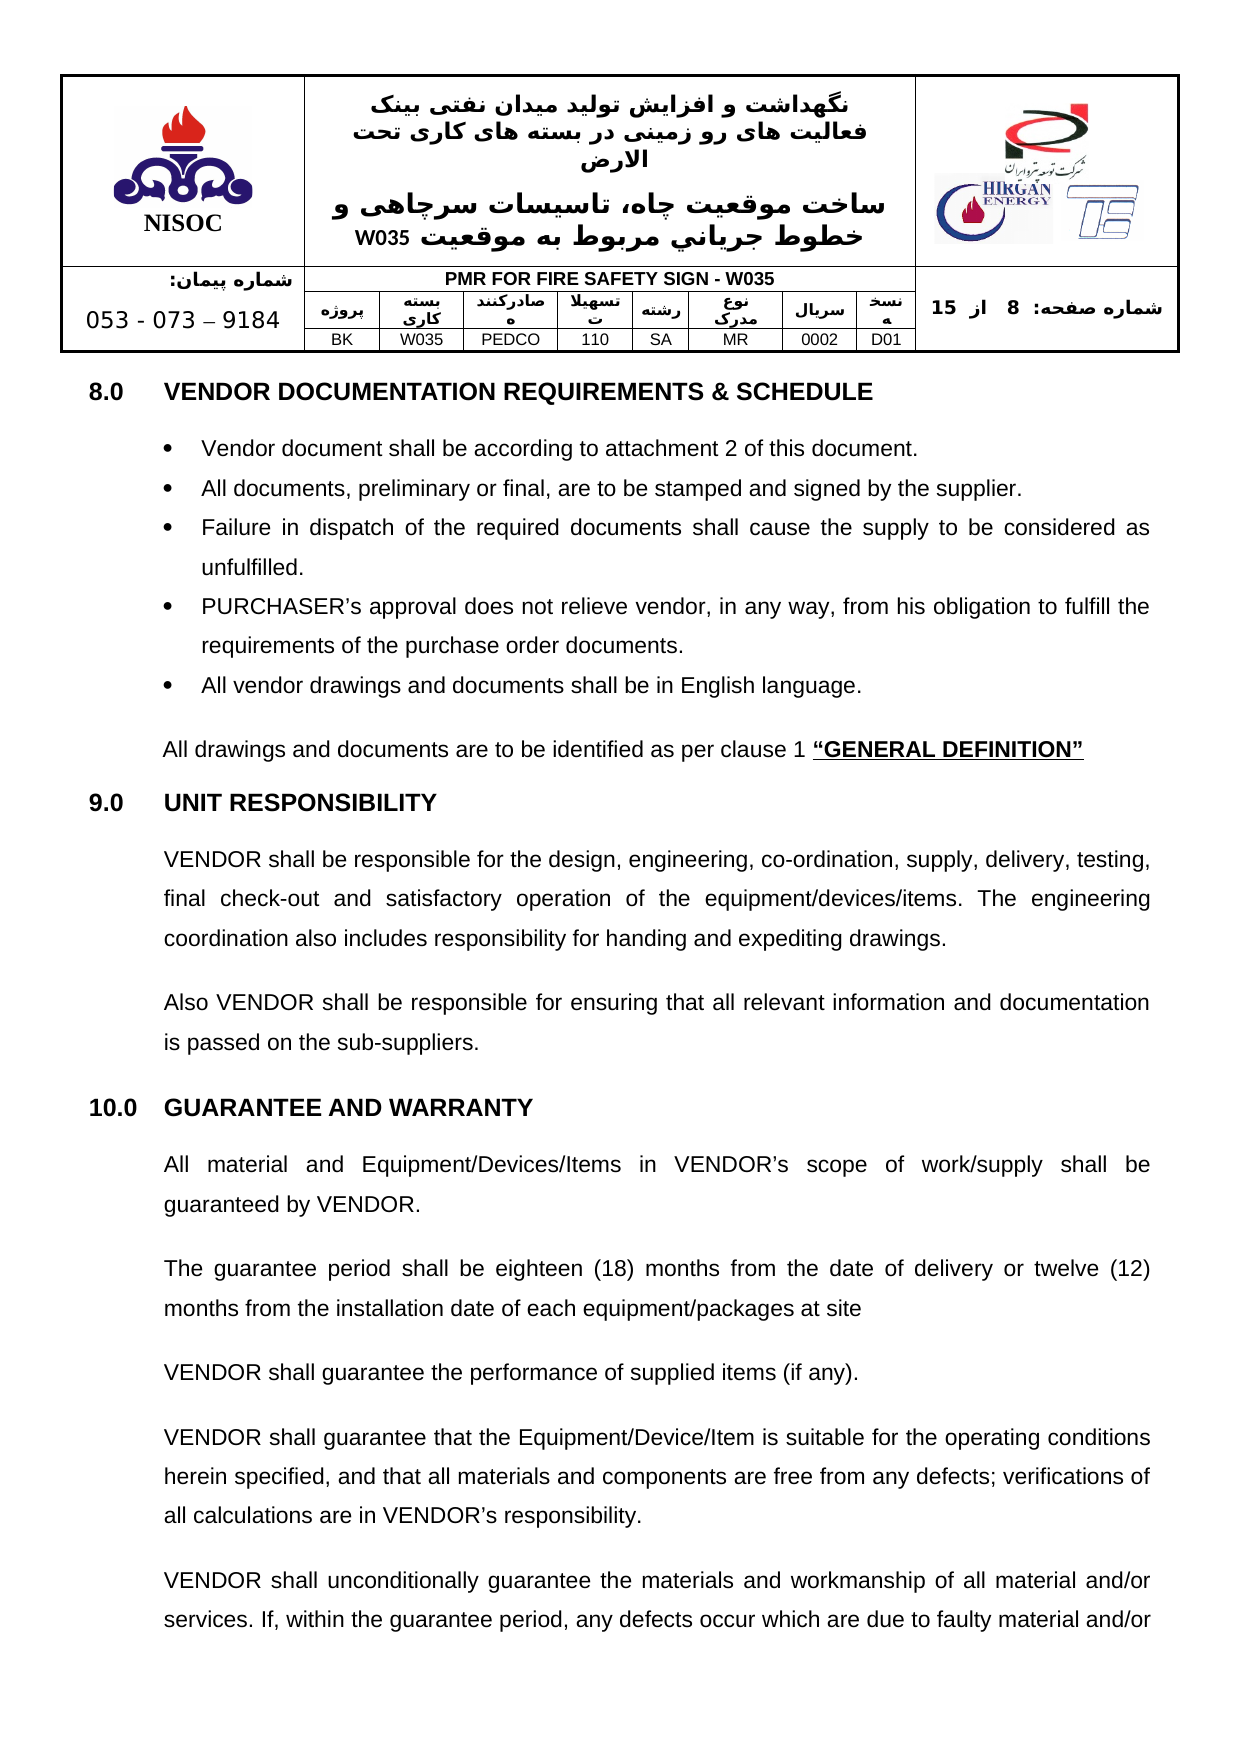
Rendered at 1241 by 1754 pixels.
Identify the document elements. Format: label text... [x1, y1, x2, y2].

list PURCHASER’s approval does not relieve vendor, in any way, from his obligation to fulfill the requirements of the purchase order documents. [164, 593, 1152, 659]
text VENDOR shall guarantee the performance of supplied items (if any). [164, 1359, 1152, 1385]
picture [113, 106, 253, 208]
list All documents, preliminary or final, are to be stamped and signed by the supplier. [164, 474, 1152, 501]
list VENDOR DOCUMENTATION REQUIREMENTS & SCHEDULE [89, 377, 1152, 406]
list All vendor drawings and documents shall be in English language. [164, 672, 1152, 698]
list Failure in dispatch of the required documents shall cause the supply to be considered as unfulfilled. [164, 514, 1152, 580]
list UNIT RESPONSIBILITY [89, 788, 1152, 816]
text All material and Equipment/Devices/Items in VENDOR’s scope of work/supply shall be guaranteed by VENDOR. [164, 1151, 1152, 1217]
text Also VENDOR shall be responsible for ensuring that all relevant information and documentation is passed on the sub-suppliers. [164, 989, 1152, 1055]
picture [934, 103, 1089, 244]
text VENDOR shall be responsible for the design, engineering, co-ordination, supply, delivery, testing, final check-out and satisfactory operation of the equipment/devices/items. The engineering coordination also includes responsibility for handing and expediting drawings. [164, 846, 1152, 951]
text All drawings and documents are to be identified as per clause 1 “GENERAL DEFINITION” [162, 736, 1152, 763]
list GUARANTEE AND WARRANTY [89, 1093, 1152, 1122]
text The guarantee period shall be eighteen (18) months from the date of delivery or twelve (12) months from the installation date of each equipment/packages at site [164, 1255, 1152, 1321]
list Vendor document shall be according to attachment 2 of this document. [164, 435, 1152, 461]
text VENDOR shall guarantee that the Equipment/Device/Item is suitable for the operating conditions herein specified, and that all materials and components are free from any defects; verifications of all calculations are in VENDOR’s responsibility. [164, 1423, 1152, 1529]
